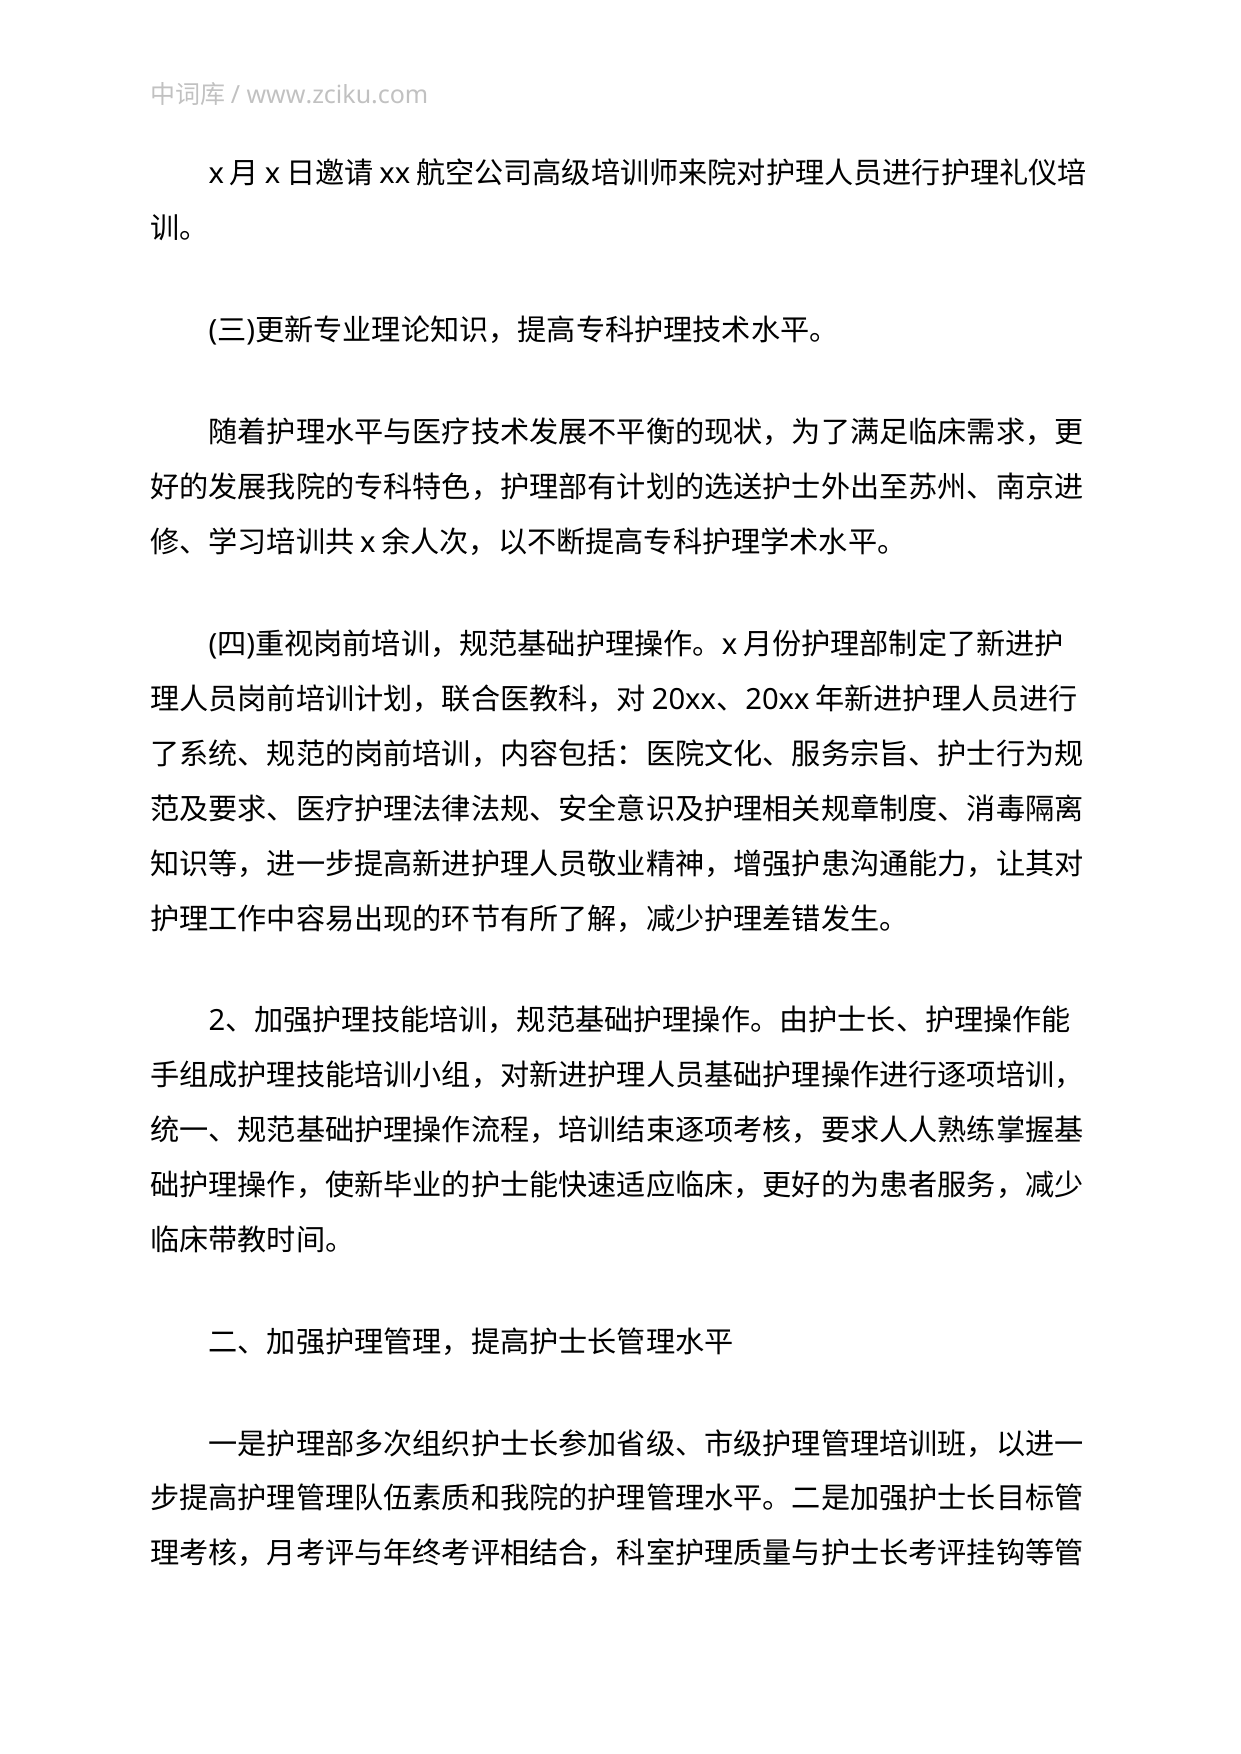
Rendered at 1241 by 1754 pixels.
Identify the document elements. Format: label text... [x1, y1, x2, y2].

text 二、加强护理管理，提高护士长管理水平 [150, 1318, 1090, 1361]
text 2、加强护理技能培训，规范基础护理操作。由护士长、护理操作能手组成护理技能培训小组，对新进护理人员基础护理操作进行逐项培训，统一、规范基础护理操作流程，培训结束逐项考核，要求人人熟练掌握基础护理操作，使新毕业的护士能快速适应临床，更好的为患者服务，减少临床带教时间。 [150, 997, 1090, 1259]
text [150, 1420, 1090, 1572]
text 随着护理水平与医疗技术发展不平衡的现状，为了满足临床需求，更好的发展我院的专科特色，护理部有计划的选送护士外出至苏州、南京进修、学习培训共x余人次，以不断提高专科护理学术水平。 [150, 409, 1090, 561]
text (四)重视岗前培训，规范基础护理操作。x月份护理部制定了新进护理人员岗前培训计划，联合医教科，对20xx、20xx年新进护理人员进行了系统、规范的岗前培训，内容包括：医院文化、服务宗旨、护士行为规范及要求、医疗护理法律法规、安全意识及护理相关规章制度、消毒隔离知识等，进一步提高新进护理人员敬业精神，增强护患沟通能力，让其对护理工作中容易出现的环节有所了解，减少护理差错发生。 [150, 621, 1090, 937]
text x月x日邀请xx航空公司高级培训师来院对护理人员进行护理礼仪培训。 [150, 150, 1090, 247]
text (三)更新专业理论知识，提高专科护理技术水平。 [150, 307, 1090, 349]
